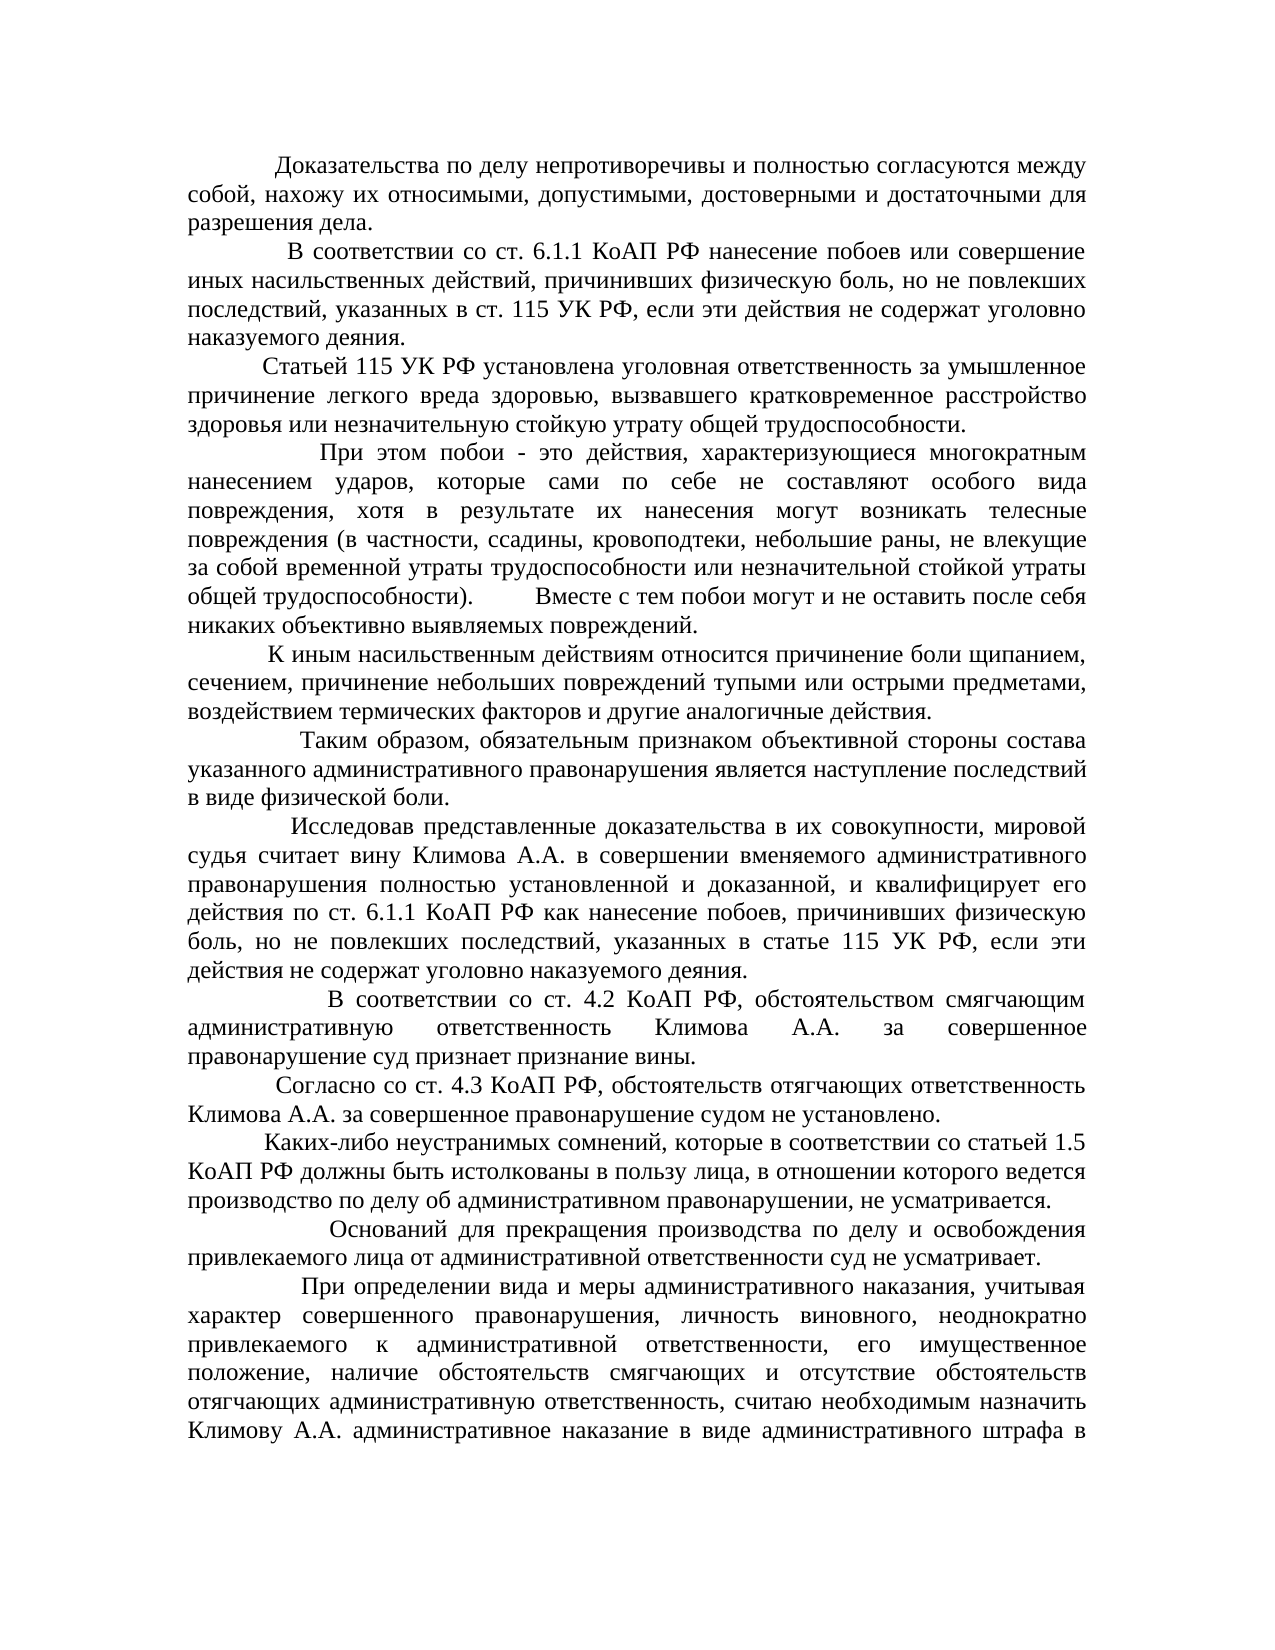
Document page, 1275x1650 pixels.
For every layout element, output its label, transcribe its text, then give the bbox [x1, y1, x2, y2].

text Статьей 115 УК РФ установлена уголовная ответственность за умышленное причинение легкого вреда здоровью, вызвавшего кратковременное расстройство здоровья или незначительную стойкую утрату общей трудоспособности. [187, 351, 1087, 437]
text Оснований для прекращения производства по делу и освобождения привлекаемого лица от административной ответственности суд не усматривает. [187, 1214, 1087, 1271]
text Каких-либо неустранимых сомнений, которые в соответствии со статьей 1.5 КоАП РФ должны быть истолкованы в пользу лица, в отношении которого ведется производство по делу об административном правонарушении, не усматривается. [187, 1127, 1087, 1214]
text Доказательства по делу непротиворечивы и полностью согласуются между собой, нахожу их относимыми, допустимыми, достоверными и достаточными для разрешения дела. [187, 150, 1087, 236]
text Согласно со ст. 4.3 КоАП РФ, обстоятельств отягчающих ответственность Климова А.А. за совершенное правонарушение судом не установлено. [187, 1070, 1087, 1127]
text Исследовав представленные доказательства в их совокупности, мировой судья считает вину Климова А.А. в совершении вменяемого административного правонарушения полностью установленной и доказанной, и квалифицирует его действия по ст. 6.1.1 КоАП РФ как нанесение побоев, причинивших физическую боль, но не повлекших последствий, указанных в статье 115 УК РФ, если эти действия не содержат уголовно наказуемого деяния. [187, 811, 1087, 984]
text При этом побои - это действия, характеризующиеся многократным нанесением ударов, которые сами по себе не составляют особого вида повреждения, хотя в результате их нанесения могут возникать телесные повреждения (в частности, ссадины, кровоподтеки, небольшие раны, не влекущие за собой временной утраты трудоспособности или незначительной стойкой утраты общей трудоспособности). Вместе с тем побои могут и не оставить после себя никаких объективно выявляемых повреждений. [187, 437, 1087, 639]
text К иным насильственным действиям относится причинение боли щипанием, сечением, причинение небольших повреждений тупыми или острыми предметами, воздействием термических факторов и другие аналогичные действия. [187, 639, 1087, 725]
text В соответствии со ст. 6.1.1 КоАП РФ нанесение побоев или совершение иных насильственных действий, причинивших физическую боль, но не повлекших последствий, указанных в ст. 115 УК РФ, если эти действия не содержат уголовно наказуемого деяния. [187, 236, 1087, 351]
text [187, 1271, 1087, 1444]
text Таким образом, обязательным признаком объективной стороны состава указанного административного правонарушения является наступление последствий в виде физической боли. [187, 725, 1087, 811]
text В соответствии со ст. 4.2 КоАП РФ, обстоятельством смягчающим административную ответственность Климова А.А. за совершенное правонарушение суд признает признание вины. [187, 984, 1087, 1070]
